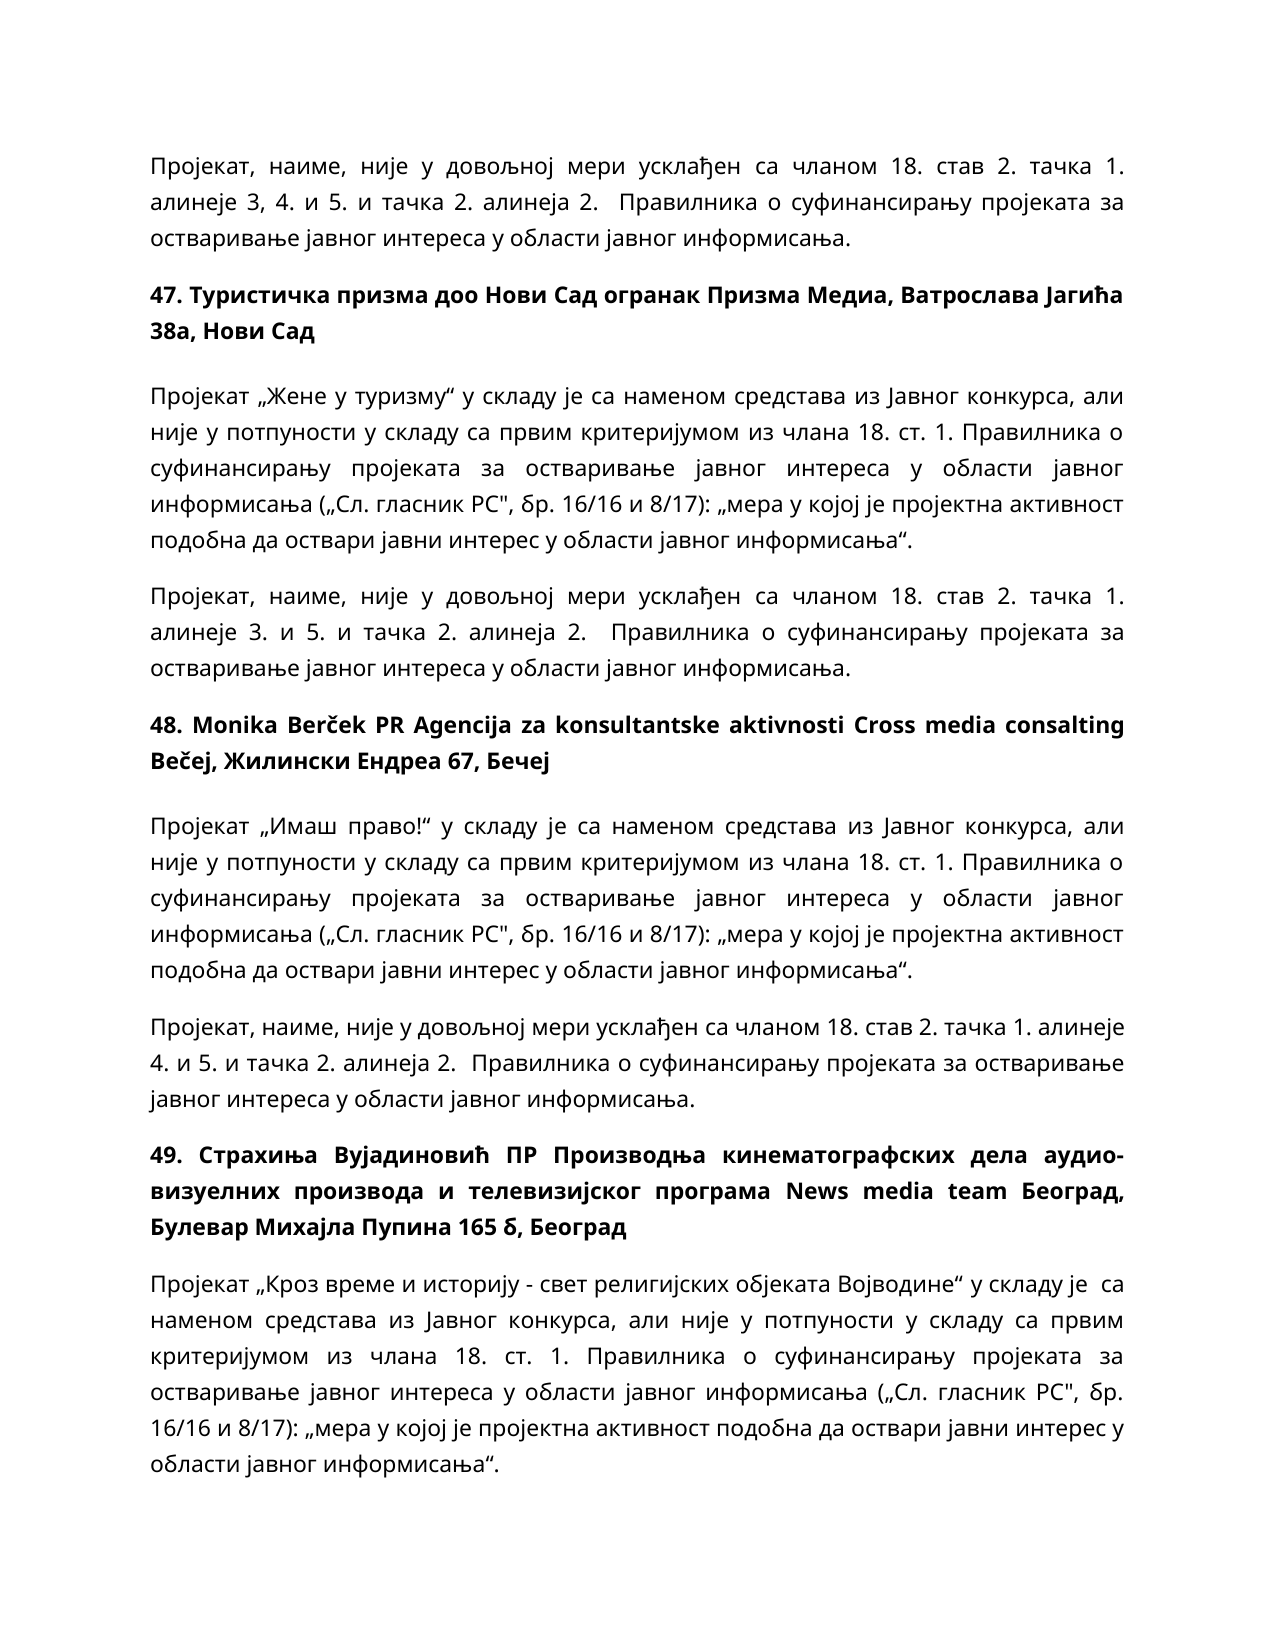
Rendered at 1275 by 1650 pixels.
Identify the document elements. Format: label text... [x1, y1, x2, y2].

text Пројекат „Кроз време и историју - свет религијских објеката Војводине“ у складу је са наменом средстава из Јавног конкурса, али није у потпуности у складу са првим критеријумом из члана 18. ст. 1. Правилника о суфинансирању пројеката за остваривање јавног интереса у области јавног информисања („Сл. гласник РС", бр. 16/16 и 8/17): „мера у којој је пројектна активност подобна да оствари јавни интерес у области јавног информисања“. [150, 1268, 1125, 1479]
text Пројекат, наиме, није у довољној мери усклађен са чланом 18. став 2. тачка 1. алинеје 4. и 5. и тачка 2. алинеја 2. Правилника о суфинансирању пројеката за остваривање јавног интереса у области јавног информисања. [150, 1011, 1125, 1114]
text Пројекат, наиме, није у довољној мери усклађен са чланом 18. став 2. тачка 1. алинеје 3. и 5. и тачка 2. алинеја 2. Правилника о суфинансирању пројеката за остваривање јавног интереса у области јавног информисања. [150, 580, 1125, 683]
text Пројекат, наиме, није у довољној мери усклађен са чланом 18. став 2. тачка 1. алинеје 3, 4. и 5. и тачка 2. алинеја 2. Правилника о суфинансирању пројеката за остваривање јавног интереса у области јавног информисања. [150, 150, 1125, 253]
text 48. Monika Berček PR Agencija za konsultantske aktivnosti Cross media consalting Bečej, Жилински Ендреа 67, Бечеј [150, 709, 1125, 776]
text Пројекат „Жене у туризму“ у складу је са наменом средстава из Јавног конкурса, али није у потпуности у складу са првим критеријумом из члана 18. ст. 1. Правилника о суфинансирању пројеката за остваривање јавног интереса у области јавног информисања („Сл. гласник РС", бр. 16/16 и 8/17): „мера у којој је пројектна активност подобна да оствари јавни интерес у области јавног информисања“. [150, 380, 1125, 555]
text 49. Страхиња Вујадиновић ПР Производња кинематографских дела аудио-визуелних производа и телевизијског програма News media team Београд, Булевар Михајла Пупина 165 б, Београд [150, 1139, 1125, 1242]
text 47. Туристичка призма доо Нови Сад огранак Призма Медиа, Ватрослава Јагића 38а, Нови Сад [150, 279, 1125, 346]
text Пројекат „Имаш право!“ у складу је са наменом средстава из Јавног конкурса, али није у потпуности у складу са првим критеријумом из члана 18. ст. 1. Правилника о суфинансирању пројеката за остваривање јавног интереса у области јавног информисања („Сл. гласник РС", бр. 16/16 и 8/17): „мера у којој је пројектна активност подобна да оствари јавни интерес у области јавног информисања“. [150, 810, 1125, 985]
